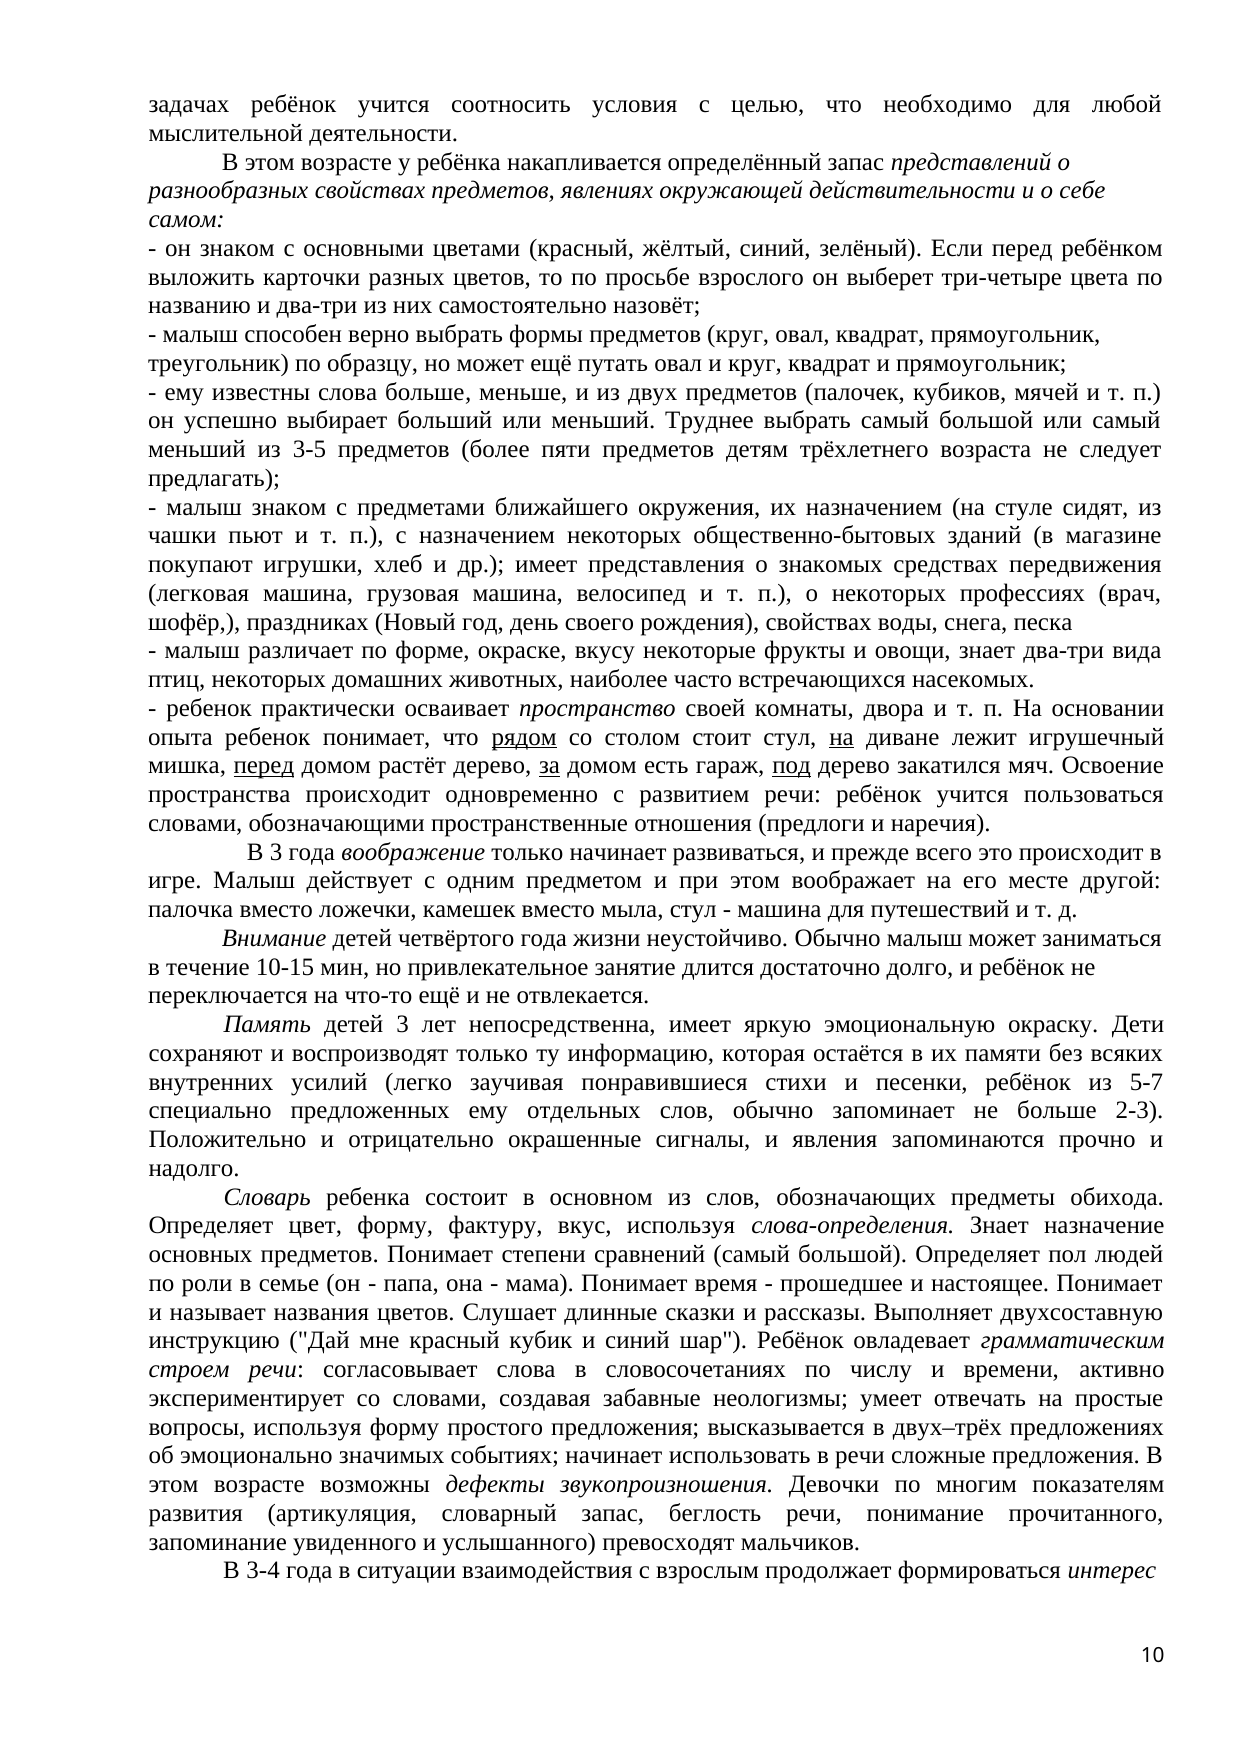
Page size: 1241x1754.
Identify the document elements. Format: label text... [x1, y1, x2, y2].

text В этом возрасте у ребёнка накапливается определённый запас представлений о разнообразных свойствах предметов, явлениях окружающей действительности и о себе самом: [148, 147, 1162, 233]
text Внимание детей четвёртого года жизни неустойчиво. Обычно малыш может заниматься в течение 10-15 мин, но привлекательное занятие длится достаточно долго, и ребёнок не переключается на что-то ещё и не отвлекается. [148, 923, 1162, 1009]
text В 3 года воображение только начинает развиваться, и прежде всего это происходит в игре. Малыш действует с одним предметом и при этом воображает на его месте другой: палочка вместо ложечки, камешек вместо мыла, стул - машина для путешествий и т. д. [148, 837, 1162, 923]
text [148, 89, 1162, 147]
text Словарь ребенка состоит в основном из слов, обозначающих предметы обихода. Определяет цвет, форму, фактуру, вкус, используя слова-определения. Знает назначение основных предметов. Понимает степени сравнений (самый большой). Определяет пол людей по роли в семье (он - папа, она - мама). Понимает время - прошедшее и настоящее. Понимает и называет названия цветов. Слушает длинные сказки и рассказы. Выполняет двухсоставную инструкцию ("Дай мне красный кубик и синий шар"). Ребёнок овладевает грамматическим строем речи: согласовывает слова в словосочетаниях по числу и времени, активно экспериментирует со словами, создавая забавные неологизмы; умеет отвечать на простые вопросы, используя форму простого предложения; высказывается в двух–трёх предложениях об эмоционально значимых событиях; начинает использовать в речи сложные предложения. В этом возрасте возможны дефекты звукопроизношения. Девочки по многим показателям развития (артикуляция, словарный запас, беглость речи, понимание прочитанного, запоминание увиденного и услышанного) превосходят мальчиков. [148, 1182, 1164, 1556]
text - малыш различает по форме, окраске, вкусу некоторые фрукты и овощи, знает два-три вида птиц, некоторых домашних животных, наиболее часто встречающихся насекомых. [148, 636, 1162, 693]
text - ему известны слова больше, меньше, и из двух предметов (палочек, кубиков, мячей и т. п.) он успешно выбирает больший или меньший. Труднее выбрать самый большой или самый меньший из 3-5 предметов (более пяти предметов детям трёхлетнего возраста не следует предлагать); [148, 377, 1162, 492]
list 3-4 года в ситуации взаимодействия с взрослым продолжает формироваться интерес [223, 1556, 1164, 1584]
text - малыш способен верно выбрать формы предметов (круг, овал, квадрат, прямоугольник, треугольник) по образцу, но может ещё путать овал и круг, квадрат и прямоугольник; [148, 319, 1162, 377]
text - он знаком с основными цветами (красный, жёлтый, синий, зелёный). Если перед ребёнком выложить карточки разных цветов, то по просьбе взрослого он выберет три-четыре цвета по названию и два-три из них самостоятельно назовёт; [148, 233, 1164, 319]
text - ребенок практически осваивает пространство своей комнаты, двора и т. п. На основании опыта ребенок понимает, что рядом со столом стоит стул, на диване лежит игрушечный мишка, перед домом растёт дерево, за домом есть гараж, под дерево закатился мяч. Освоение пространства происходит одновременно с развитием речи: ребёнок учится пользоваться словами, обозначающими пространственные отношения (предлоги и наречия). [148, 693, 1164, 837]
text Память детей 3 лет непосредственна, имеет яркую эмоциональную окраску. Дети сохраняют и воспроизводят только ту информацию, которая остаётся в их памяти без всяких внутренних усилий (легко заучивая понравившиеся стихи и песенки, ребёнок из 5-7 специально предложенных ему отдельных слов, обычно запоминает не больше 2-3). Положительно и отрицательно окрашенные сигналы, и явления запоминаются прочно и надолго. [148, 1009, 1164, 1182]
text - малыш знаком с предметами ближайшего окружения, их назначением (на стуле сидят, из чашки пьют и т. п.), с назначением некоторых общественно-бытовых зданий (в магазине покупают игрушки, хлеб и др.); имеет представления о знакомых средствах передвижения (легковая машина, грузовая машина, велосипед и т. п.), о некоторых профессиях (врач, шофёр,), праздниках (Новый год, день своего рождения), свойствах воды, снега, песка [148, 492, 1162, 636]
